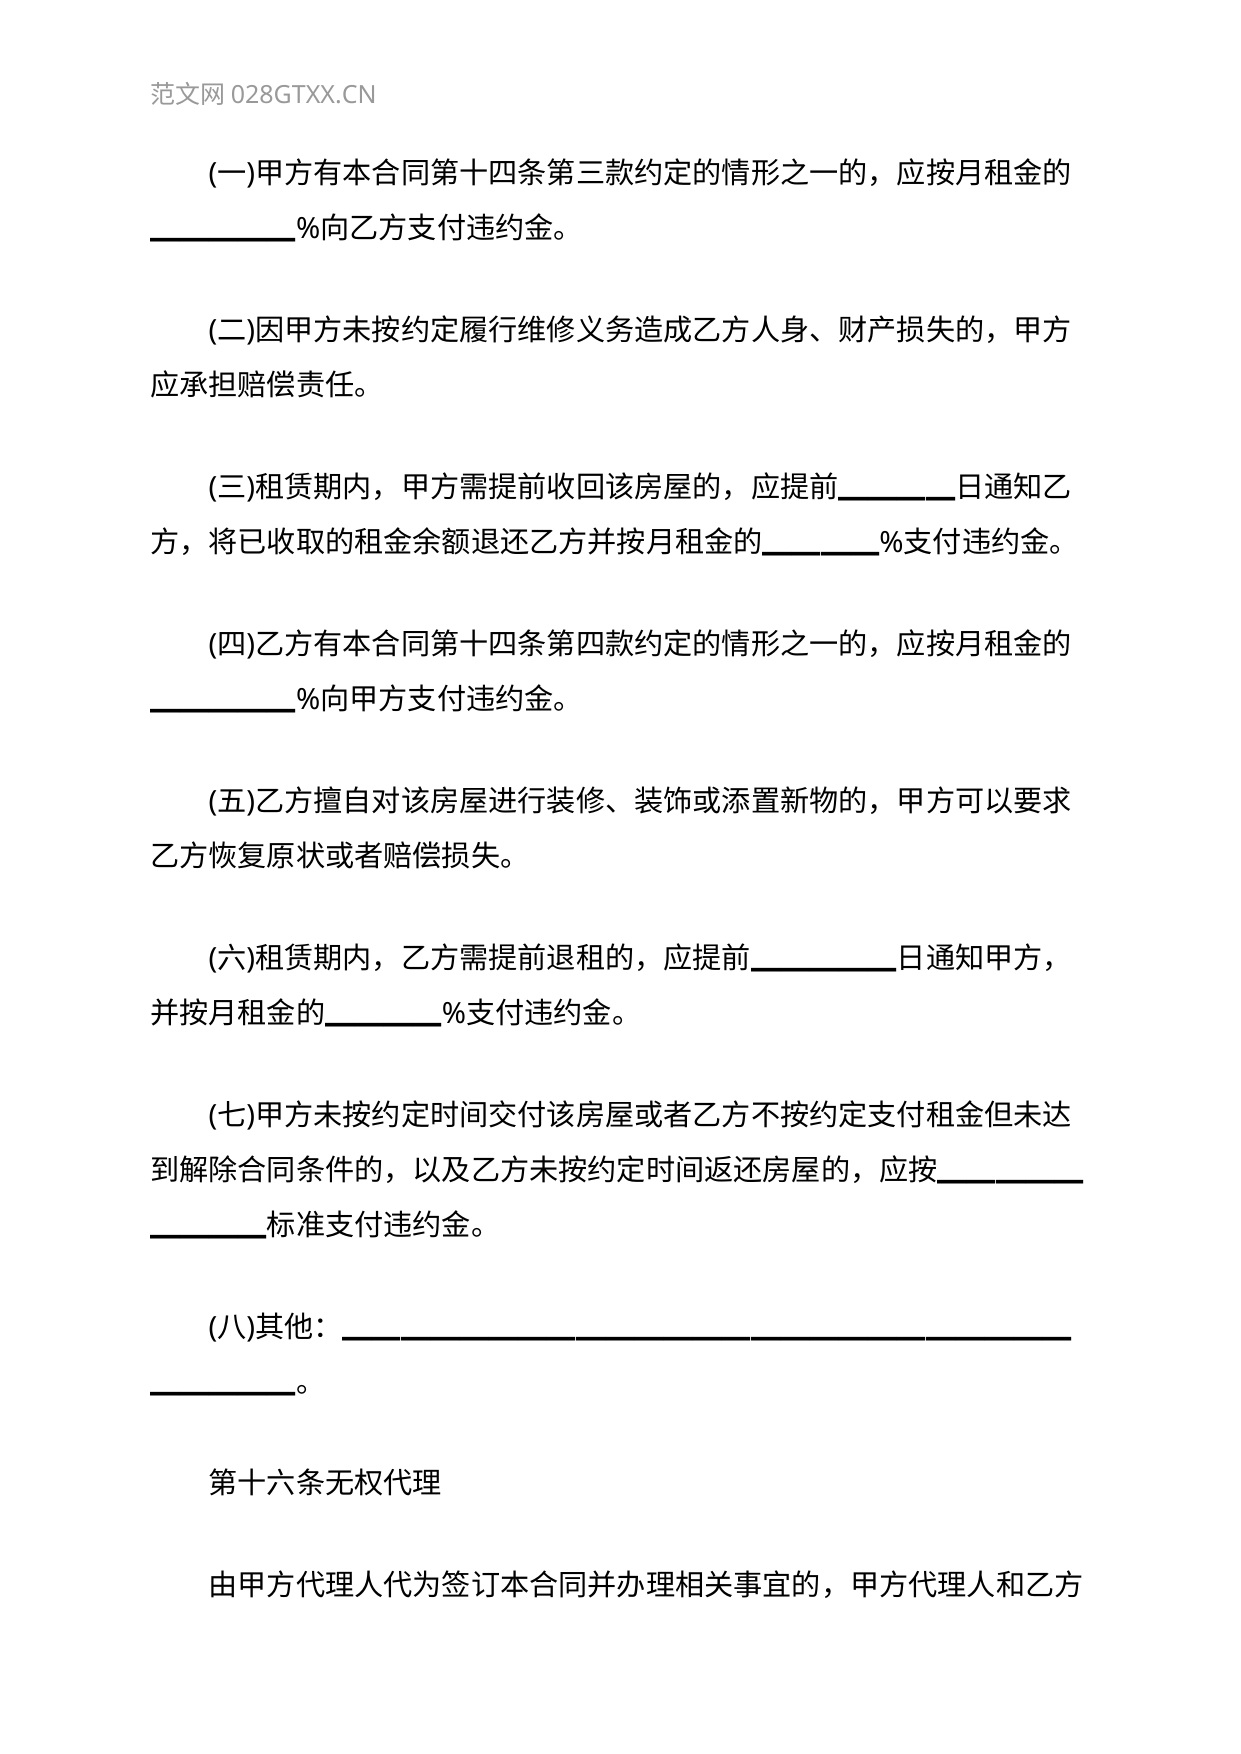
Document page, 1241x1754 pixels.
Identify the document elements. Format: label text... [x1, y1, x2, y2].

text (四)乙方有本合同第十四条第四款约定的情形之一的，应按月租金的▁▁▁▁▁%向甲方支付违约金。 [150, 621, 1090, 718]
text (三)租赁期内，甲方需提前收回该房屋的，应提前▁▁▁▁日通知乙方，将已收取的租金余额退还乙方并按月租金的▁▁▁▁%支付违约金。 [150, 464, 1090, 561]
text (八)其他：▁▁▁▁▁▁▁▁▁▁▁▁▁▁▁▁▁▁▁▁▁▁▁▁▁▁▁▁▁▁。 [150, 1303, 1090, 1400]
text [150, 1562, 1090, 1604]
text (七)甲方未按约定时间交付该房屋或者乙方不按约定支付租金但未达到解除合同条件的，以及乙方未按约定时间返还房屋的，应按▁▁▁▁▁▁▁▁▁标准支付违约金。 [150, 1091, 1090, 1244]
text (二)因甲方未按约定履行维修义务造成乙方人身、财产损失的，甲方应承担赔偿责任。 [150, 307, 1090, 404]
text (五)乙方擅自对该房屋进行装修、装饰或添置新物的，甲方可以要求乙方恢复原状或者赔偿损失。 [150, 778, 1090, 875]
text 第十六条无权代理 [150, 1460, 1090, 1502]
text (六)租赁期内，乙方需提前退租的，应提前▁▁▁▁▁日通知甲方，并按月租金的▁▁▁▁%支付违约金。 [150, 934, 1090, 1032]
text (一)甲方有本合同第十四条第三款约定的情形之一的，应按月租金的▁▁▁▁▁%向乙方支付违约金。 [150, 150, 1090, 247]
